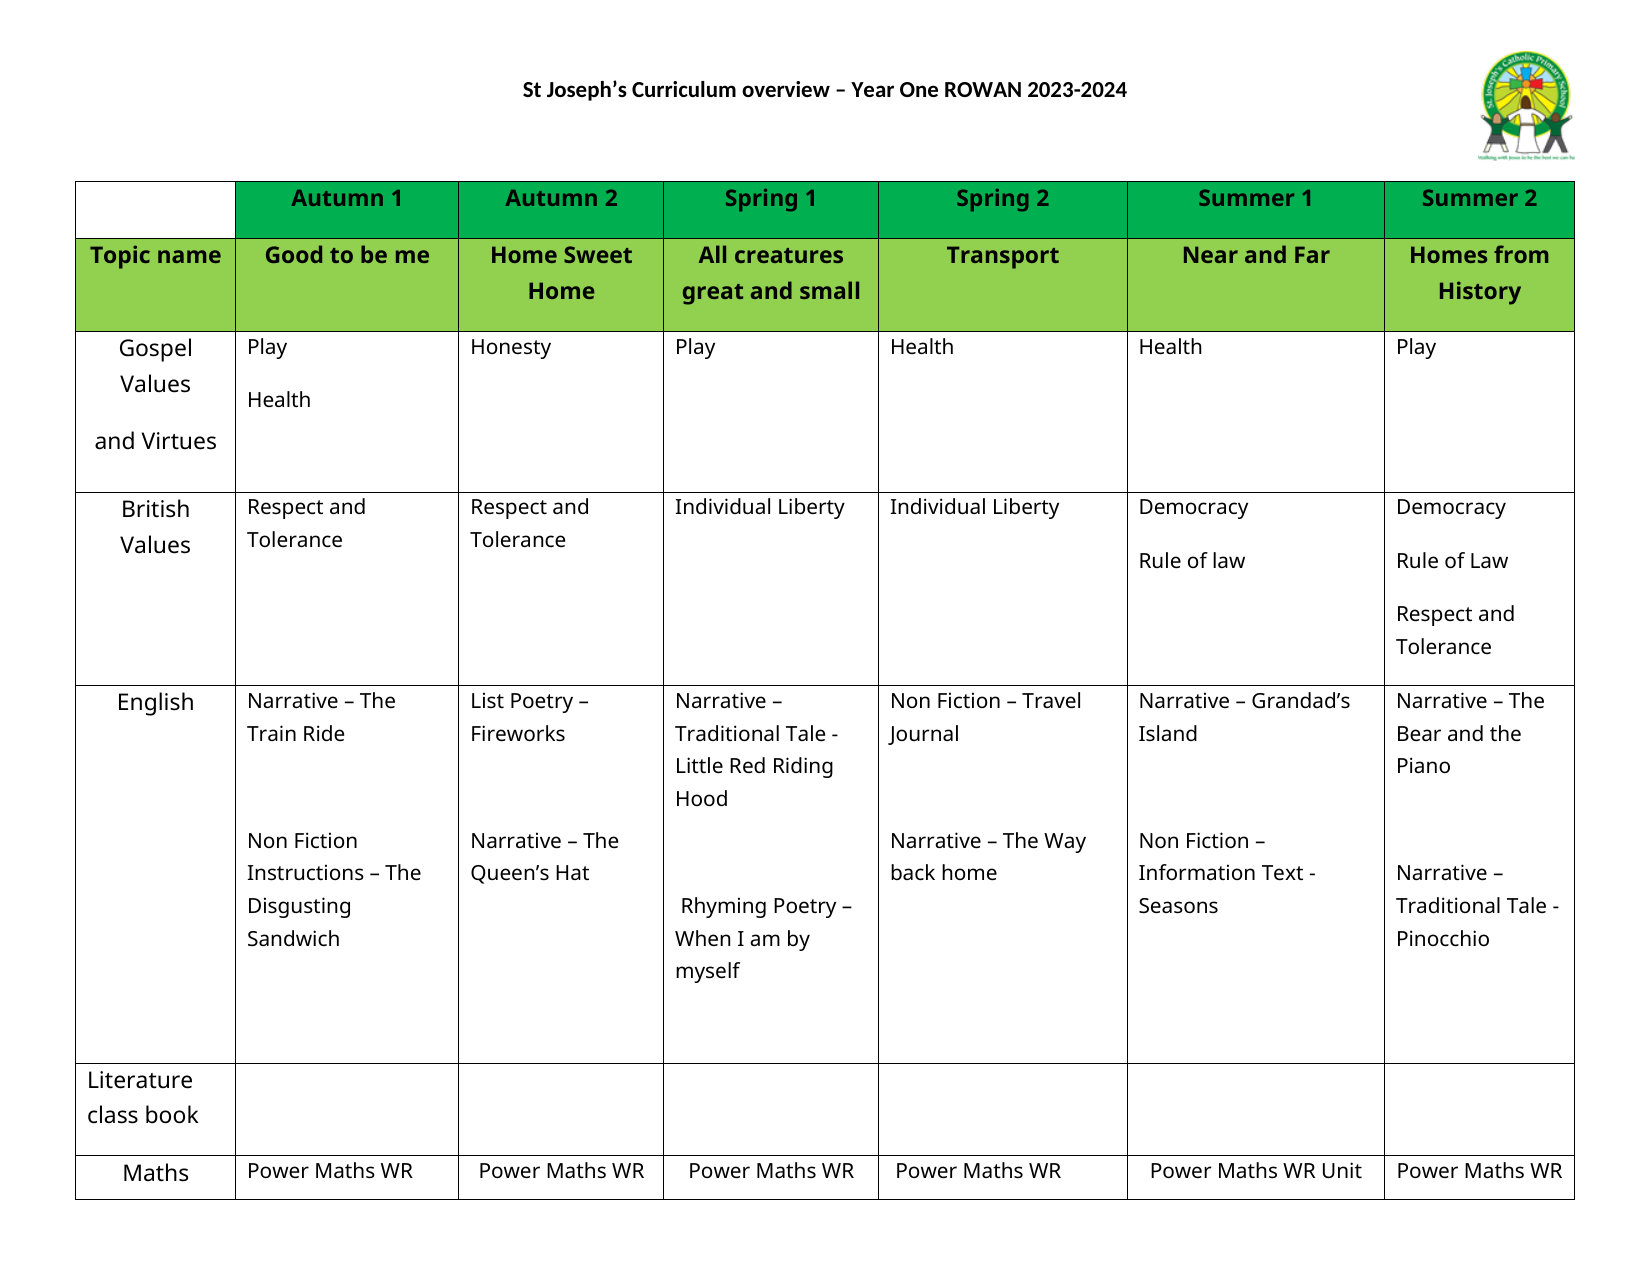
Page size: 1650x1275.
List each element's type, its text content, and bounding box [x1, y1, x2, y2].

table_cell Democracy Rule of law [1128, 493, 1384, 685]
table_cell [459, 1064, 663, 1155]
table_cell Maths (Power Maths) [76, 1156, 235, 1199]
table_cell [1128, 1064, 1384, 1155]
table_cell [1385, 1156, 1574, 1199]
table_cell Homes from History [1385, 239, 1574, 331]
table_cell Play Health [236, 332, 458, 492]
table_cell All creatures great and small [664, 239, 878, 331]
table_cell Individual Liberty [879, 493, 1127, 685]
table_header [76, 182, 235, 238]
table_cell Narrative – The Bear and the Piano Narrative – Traditional Tale - Pinocchio [1385, 686, 1574, 1062]
table_cell Democracy Rule of Law Respect and Tolerance [1385, 493, 1574, 685]
table_cell [664, 1064, 878, 1155]
table_header Spring 1 [664, 182, 878, 238]
table_cell Respect and Tolerance [236, 493, 458, 685]
table_cell Home Sweet Home [459, 239, 663, 331]
table_cell Gospel Values and Virtues [76, 332, 235, 492]
table_cell [879, 1064, 1127, 1155]
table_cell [664, 1156, 878, 1199]
table_cell Topic name [76, 239, 235, 331]
table_header Summer 1 [1128, 182, 1384, 238]
table_cell Transport [879, 239, 1127, 331]
table_cell Play [1385, 332, 1574, 492]
table_header Autumn 1 [236, 182, 458, 238]
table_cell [236, 1156, 458, 1199]
table_cell Honesty [459, 332, 663, 492]
table_cell Individual Liberty [664, 493, 878, 685]
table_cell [459, 1156, 663, 1199]
table_header Summer 2 [1385, 182, 1574, 238]
table_cell [236, 1064, 458, 1155]
table_cell Narrative – The Train Ride Non Fiction Instructions – The Disgusting Sandwich [236, 686, 458, 1062]
table_cell Narrative – Traditional Tale - Little Red Riding Hood Rhyming Poetry – When I am by myself [664, 686, 878, 1062]
table_header Spring 2 [879, 182, 1127, 238]
table_cell Narrative – Grandad’s Island Non Fiction – Information Text - Seasons [1128, 686, 1384, 1062]
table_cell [879, 1156, 1127, 1199]
table_cell [1385, 1064, 1574, 1155]
table_cell Near and Far [1128, 239, 1384, 331]
picture [1478, 51, 1575, 162]
text St Joseph’s Curriculum overview – Year One ROWAN 2023-2024 [75, 75, 1478, 103]
table_cell English [76, 686, 235, 1062]
table_cell British Values [76, 493, 235, 685]
table_cell Good to be me [236, 239, 458, 331]
table_cell Health [879, 332, 1127, 492]
table_cell Health [1128, 332, 1384, 492]
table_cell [1128, 1156, 1384, 1199]
table_cell Literature class book [76, 1064, 235, 1155]
table_cell Play [664, 332, 878, 492]
table_cell Respect and Tolerance [459, 493, 663, 685]
table_header Autumn 2 [459, 182, 663, 238]
table_cell Non Fiction – Travel Journal Narrative – The Way back home [879, 686, 1127, 1062]
table_cell List Poetry – Fireworks Narrative – The Queen’s Hat [459, 686, 663, 1062]
